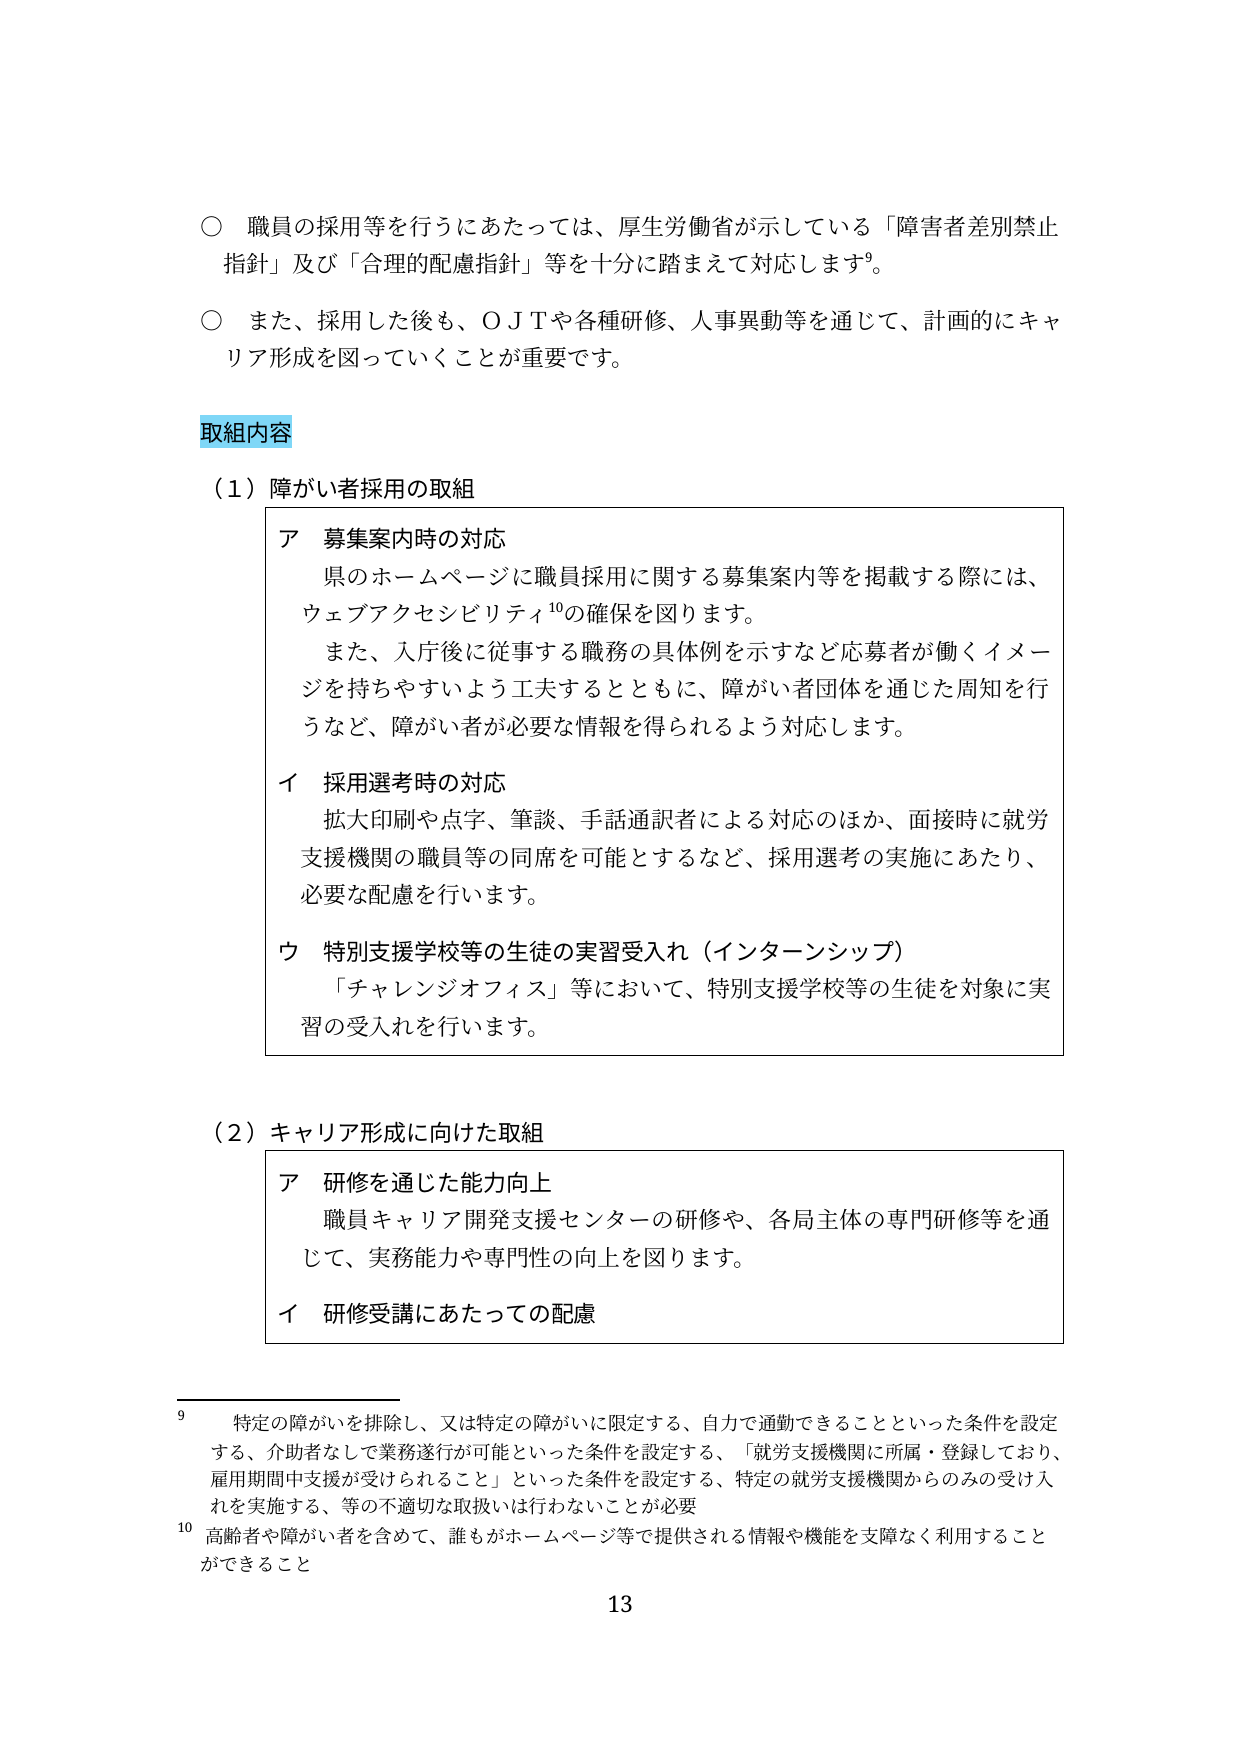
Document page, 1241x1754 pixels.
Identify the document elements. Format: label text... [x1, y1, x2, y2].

table_header ア 募集案内時の対応 県のホームページに職員採用に関する募集案内等を掲載する際には、ウェブアクセシビリティの確保を図ります。 また、入庁後に従事する職務の具体例を示すなど応募者が働くイメージを持ちやすいよう工夫するとともに、障がい者団体を通じた周知を行うなど、障がい者が必要な情報を得られるよう対応します。 イ 採用選考時の対応 拡大印刷や点字、筆談、手話通訳者による対応のほか、面接時に就労支援機関の職員等の同席を可能とするなど、採用選考の実施にあたり、必要な配慮を行います。 ウ 特別支援学校等の生徒の実習受入れ（インターンシップ） 「チャレンジオフィス」等において、特別支援学校等の生徒を対象に実習の受入れを行います。 [266, 508, 1063, 1055]
text （２）キャリア形成に向けた取組 [177, 1113, 1063, 1150]
text ○ 職員の採用等を行うにあたっては、厚生労働省が示している「障害者差別禁止指針」及び「合理的配慮指針」等を十分に踏まえて対応します。 [177, 207, 1063, 282]
text （１）障がい者採用の取組 [177, 469, 1063, 507]
text ○ また、採用した後も、ＯＪＴや各種研修、人事異動等を通じて、計画的にキャリア形成を図っていくことが重要です。 [177, 301, 1063, 376]
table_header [266, 1151, 1063, 1342]
text 取組内容 [177, 413, 1063, 451]
